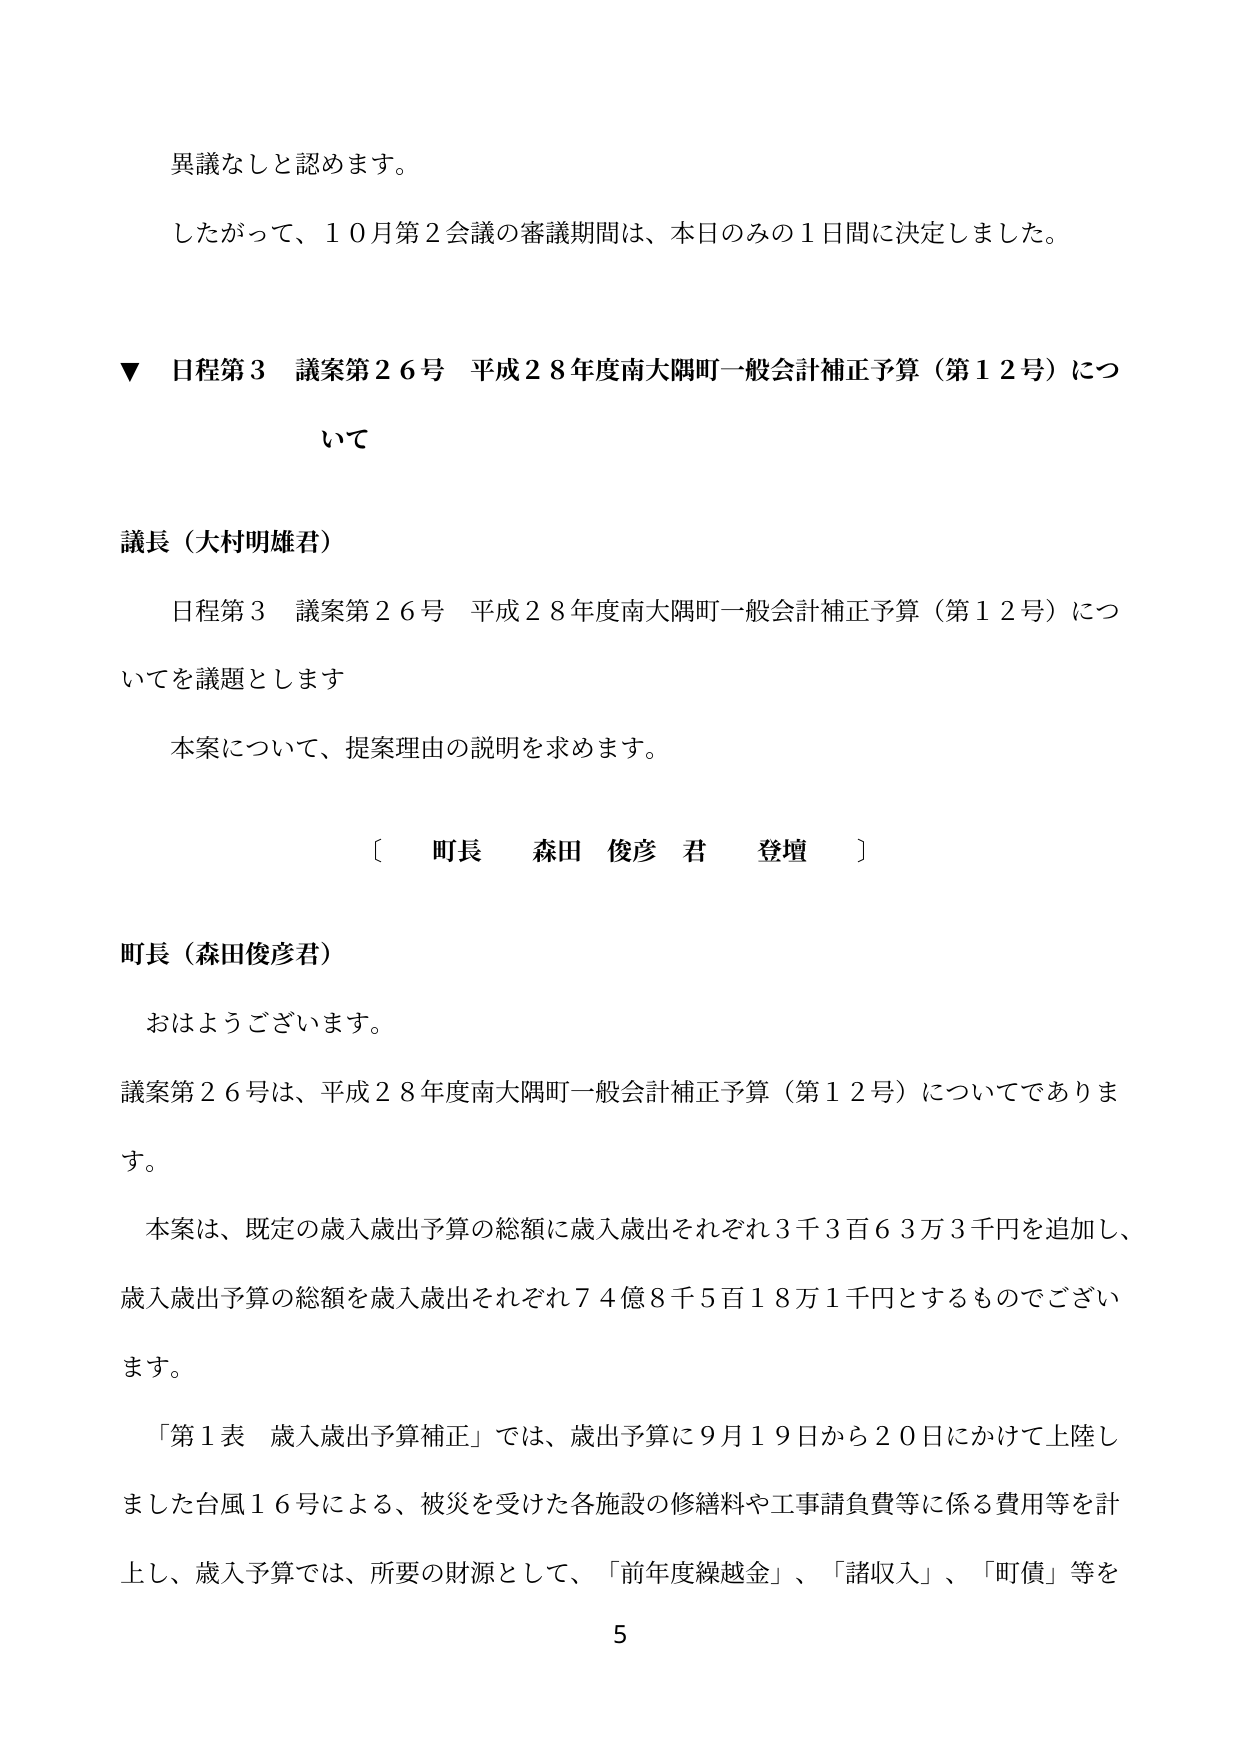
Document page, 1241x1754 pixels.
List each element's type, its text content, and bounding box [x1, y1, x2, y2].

text 日程第３ 議案第２６号 平成２８年度南大隅町一般会計補正予算（第１２号）についてを議題とします [120, 575, 1120, 713]
text 〔 町長 森田 俊彦 君 登壇 〕 [120, 816, 1120, 884]
text 議案第２６号は、平成２８年度南大隅町一般会計補正予算（第１２号）についてであります。 [120, 1056, 1120, 1194]
text ▼ 日程第３ 議案第２６号 平成２８年度南大隅町一般会計補正予算（第１２号）について [120, 334, 1120, 472]
text 本案は、既定の歳入歳出予算の総額に歳入歳出それぞれ３千３百６３万３千円を追加し、歳入歳出予算の総額を歳入歳出それぞれ７４億８千５百１８万１千円とするものでございます。 [120, 1194, 1120, 1400]
text 本案について、提案理由の説明を求めます。 [120, 713, 1120, 781]
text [120, 1400, 1120, 1606]
text したがって、１０月第２会議の審議期間は、本日のみの１日間に決定しました。 [120, 197, 1120, 266]
text 議長（大村明雄君） [120, 506, 1120, 575]
text 異議なしと認めます。 [120, 128, 1120, 197]
text 町長（森田俊彦君） [120, 919, 1120, 988]
text おはようございます。 [120, 988, 1120, 1056]
